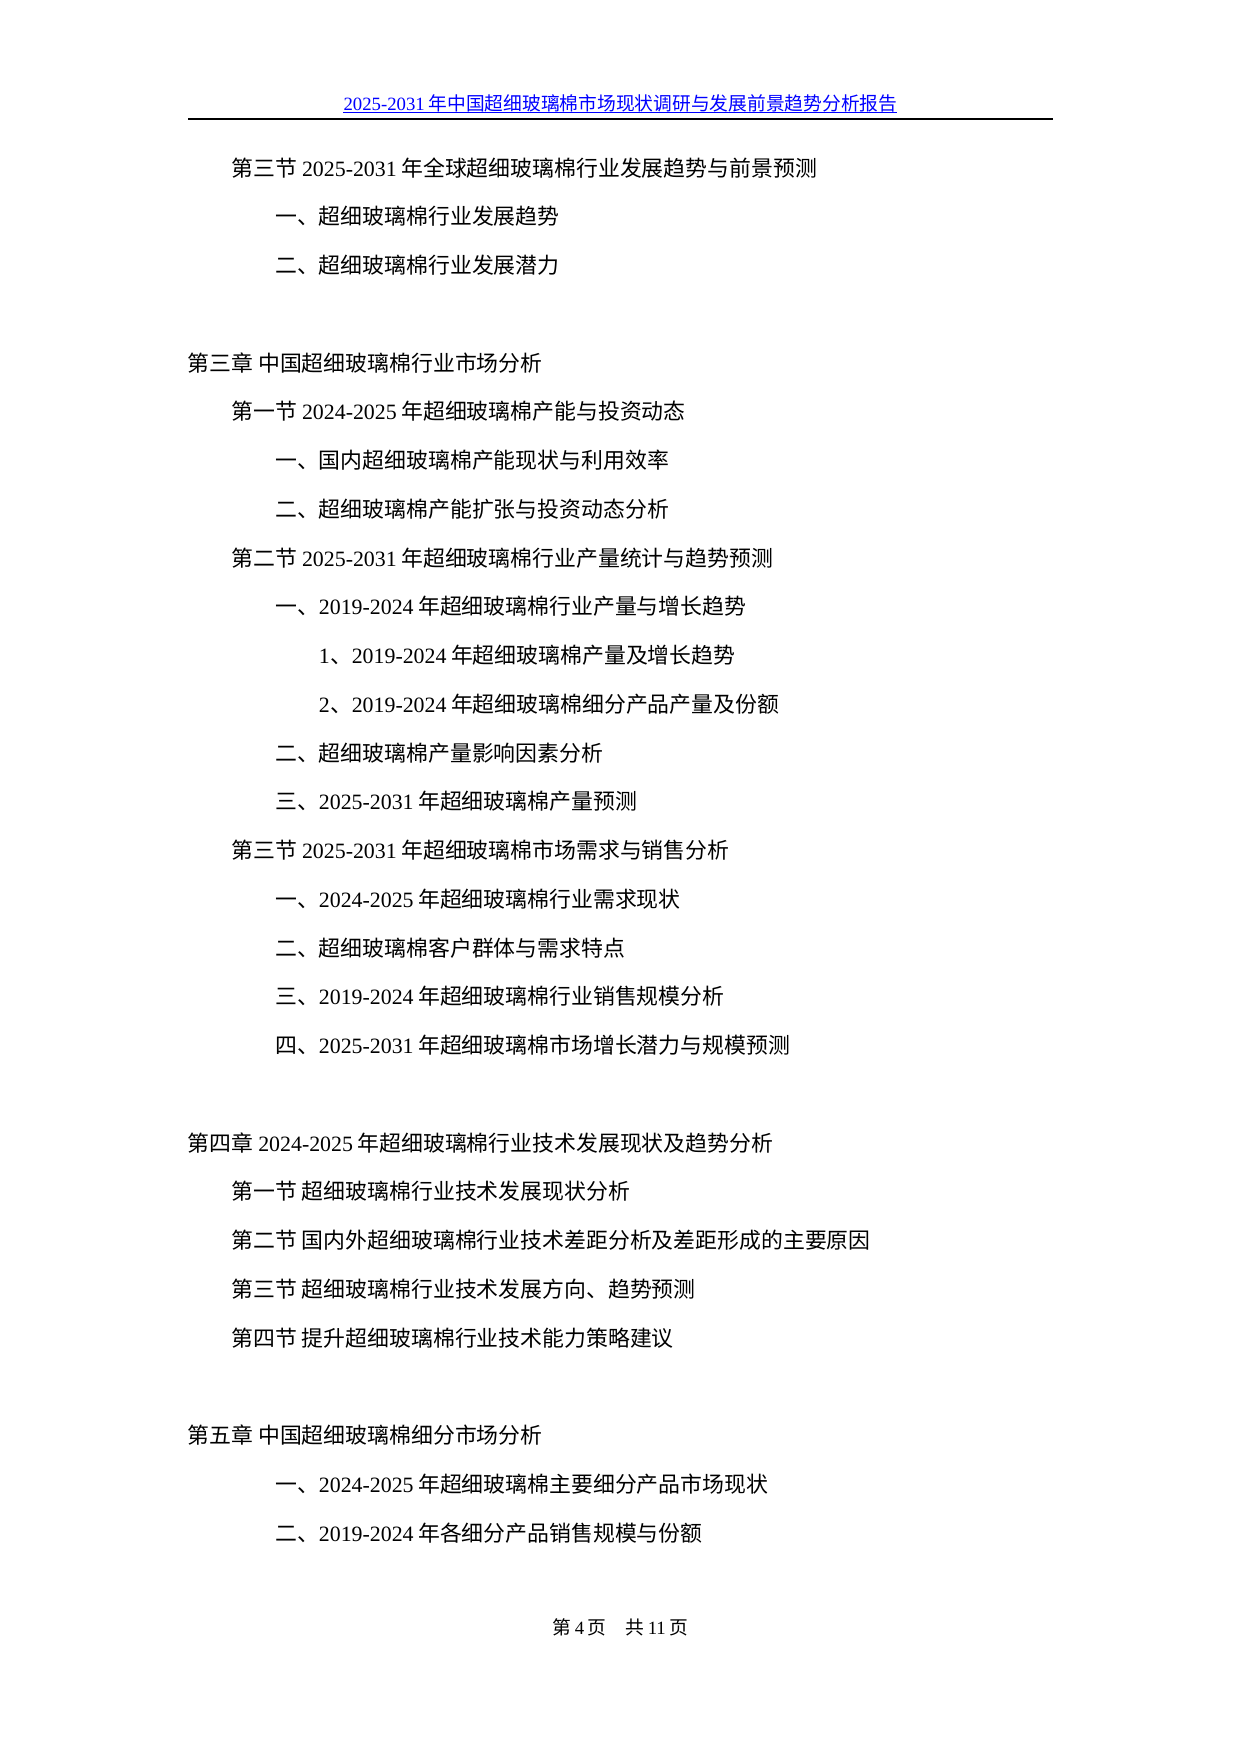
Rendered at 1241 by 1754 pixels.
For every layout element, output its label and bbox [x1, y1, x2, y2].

text [187, 150, 1053, 1548]
